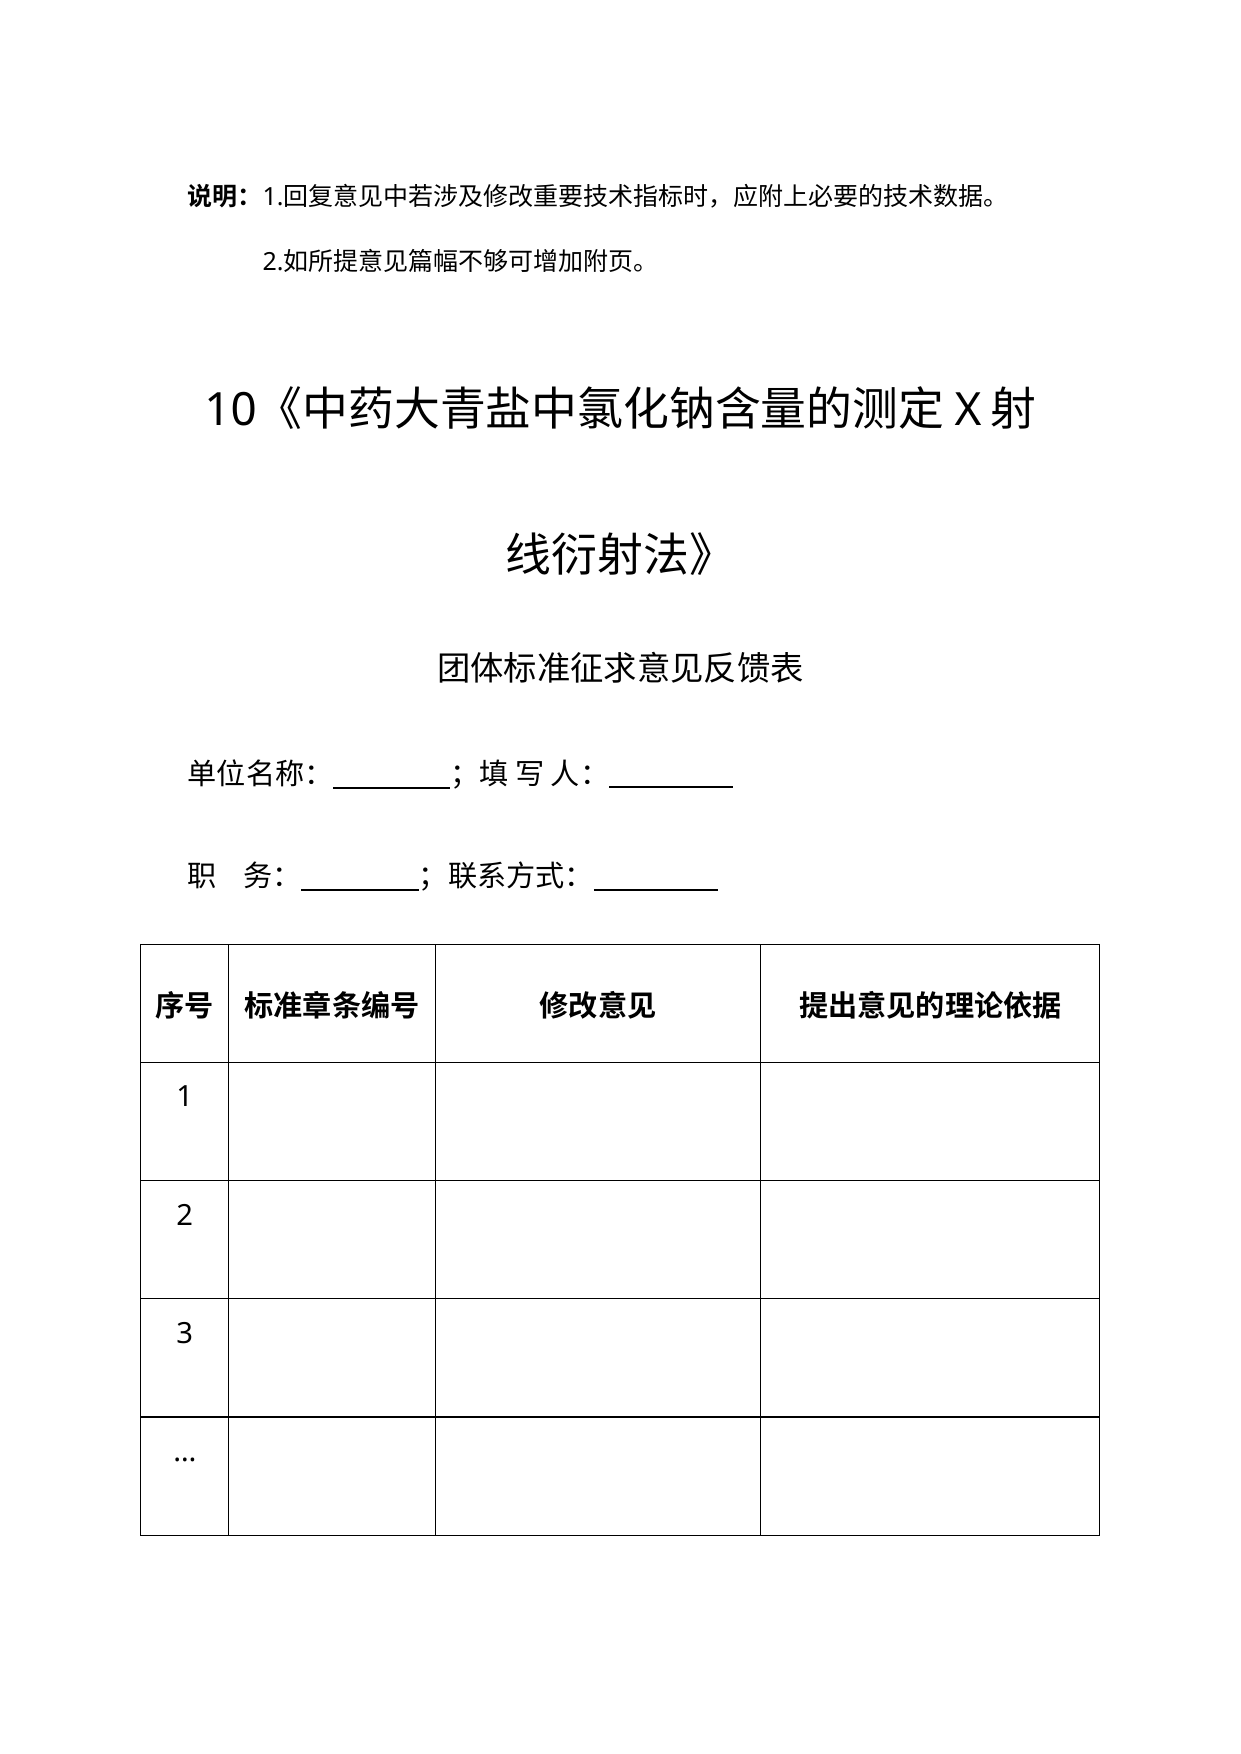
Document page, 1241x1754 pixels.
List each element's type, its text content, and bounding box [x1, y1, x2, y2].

table_cell [436, 1299, 760, 1416]
table_header 标准章条编号 [229, 945, 435, 1062]
table_cell [436, 1418, 760, 1534]
table_cell [229, 1299, 435, 1416]
table_cell [761, 1418, 1099, 1534]
table_cell [761, 1181, 1099, 1298]
table_cell 1 [141, 1063, 228, 1180]
text 2.如所提意见篇幅不够可增加附页。 [187, 227, 1053, 292]
table_cell 2 [141, 1181, 228, 1298]
table_cell [229, 1063, 435, 1180]
table_header 修改意见 [436, 945, 760, 1062]
table_cell [436, 1181, 760, 1298]
table_header 提出意见的理论依据 [761, 945, 1099, 1062]
table_cell [761, 1299, 1099, 1416]
table_cell … [141, 1418, 228, 1534]
text 团体标准征求意见反馈表 [187, 634, 1053, 699]
text 单位名称： ；填 写 人： [187, 739, 1053, 804]
text 说明：1.回复意见中若涉及修改重要技术指标时，应附上必要的技术数据。 [187, 162, 1053, 227]
table_cell [761, 1063, 1099, 1180]
table_cell [229, 1181, 435, 1298]
table_cell 3 [141, 1299, 228, 1416]
table_cell [436, 1063, 760, 1180]
table_cell [229, 1418, 435, 1534]
text 职 务： ；联系方式： [187, 842, 1053, 907]
table_header 序号 [141, 945, 228, 1062]
text 10《中药大青盐中氯化钠含量的测定 X射线衍射法》 [187, 357, 1053, 601]
